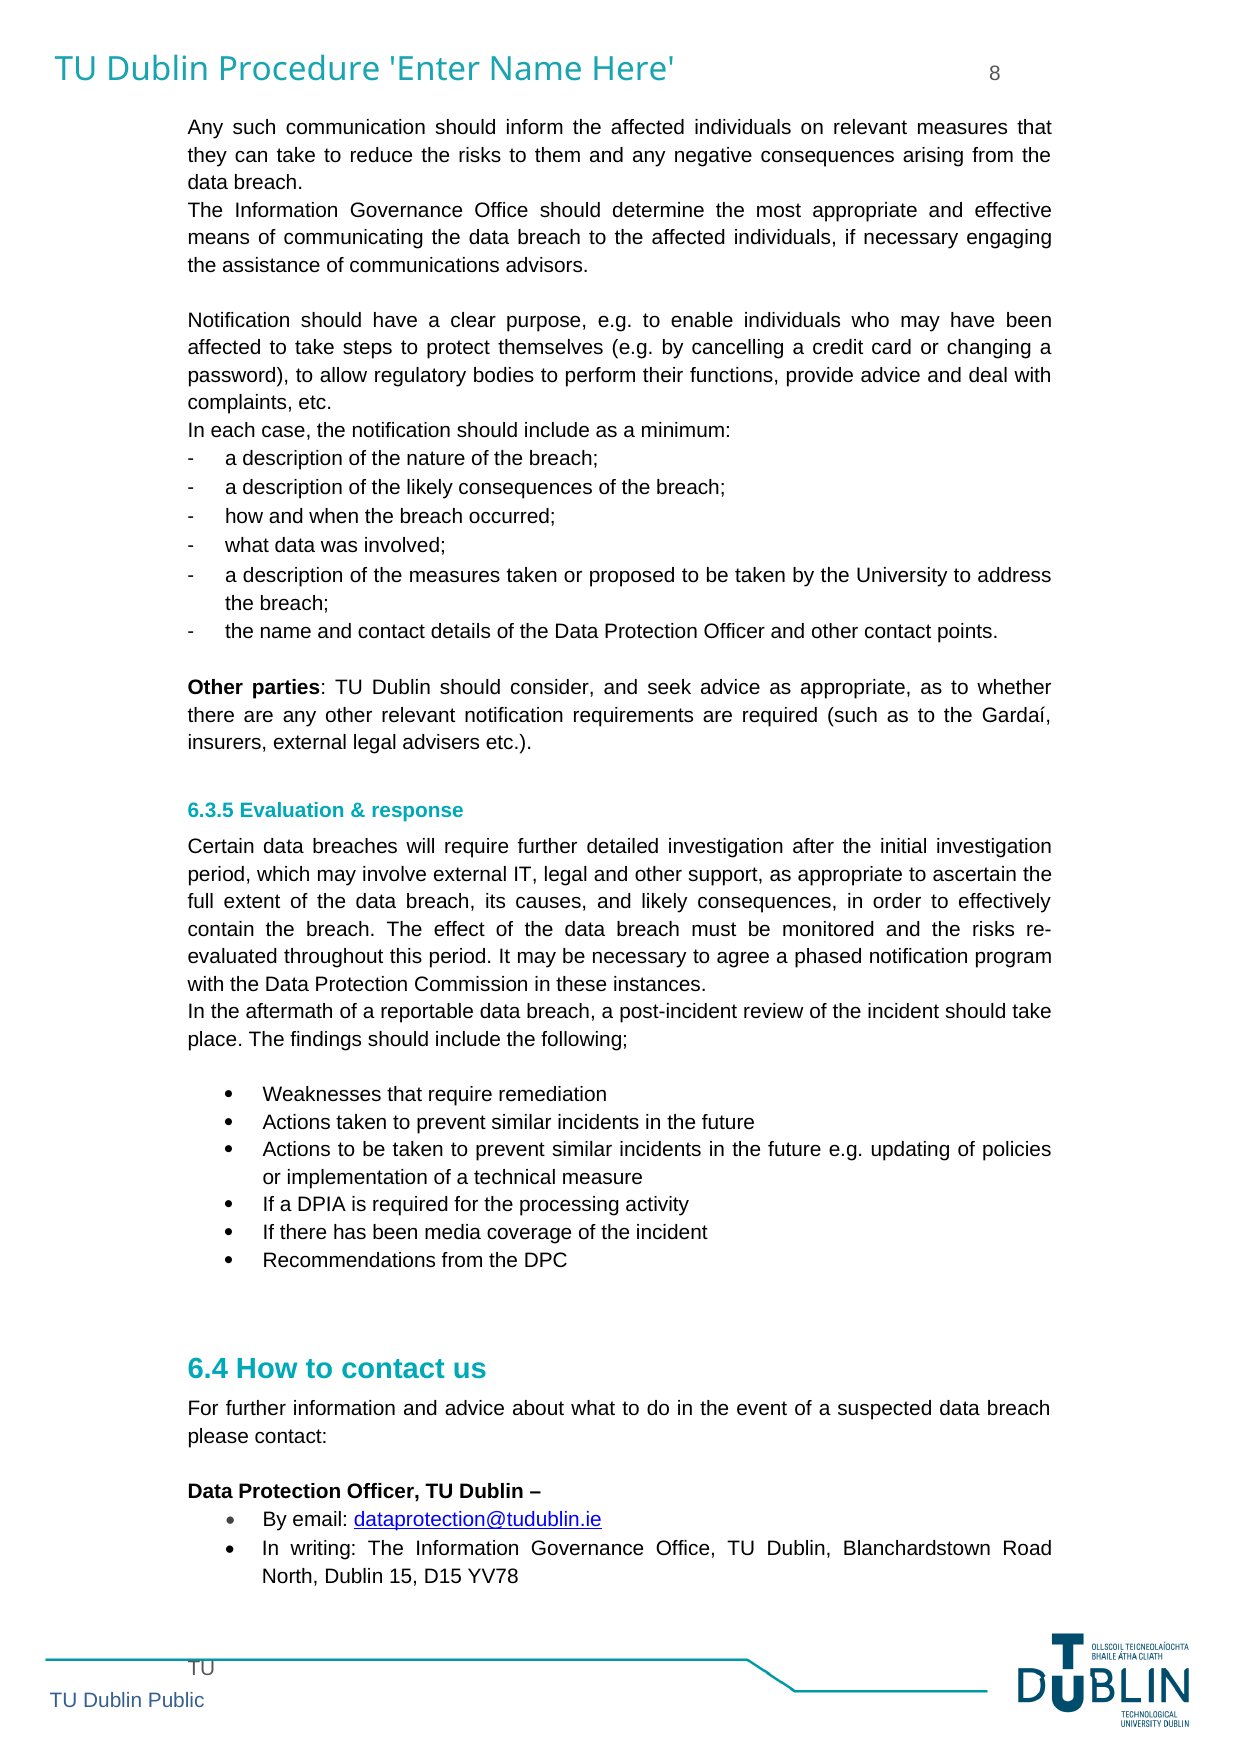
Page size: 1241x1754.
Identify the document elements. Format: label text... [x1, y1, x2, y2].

list By email: dataprotection@tudublin.ie [225, 1506, 1053, 1532]
text In the aftermath of a reportable data breach, a post-incident review of the incident should take place. The findings should include the following; [187, 999, 1053, 1051]
list a description of the measures taken or proposed to be taken by the University to address the breach; [187, 562, 1053, 615]
text The Information Governance Office should determine the most appropriate and effective means of communicating the data breach to the affected individuals, if necessary engaging the assistance of communications advisors. [187, 198, 1053, 277]
list a description of the nature of the breach; [187, 445, 1053, 471]
text In each case, the notification should include as a minimum: [187, 418, 1053, 442]
list a description of the likely consequences of the breach; [187, 474, 1053, 500]
subtitle 6.3.5 Evaluation & response [187, 798, 1053, 822]
list In writing: The Information Governance Office, TU Dublin, Blanchardstown Road North, Dublin 15, D15 YV78 [224, 1535, 1053, 1588]
list If there has been media coverage of the incident [225, 1220, 1053, 1244]
list Recommendations from the DPC [225, 1247, 1053, 1271]
picture [25, 1609, 1216, 1754]
text For further information and advice about what to do in the event of a suspected data breach please contact: [187, 1396, 1053, 1448]
text Certain data breaches will require further detailed investigation after the initial investigation period, which may involve external IT, legal and other support, as appropriate to ascertain the full extent of the data breach, its causes, and likely consequences, in order to effectively contain the breach. The effect of the data breach must be monitored and the risks re-evaluated throughout this period. It may be necessary to agree a phased notification program with the Data Protection Commission in these instances. [187, 834, 1053, 996]
text Other parties: TU Dublin should consider, and seek advice as appropriate, as to whether there are any other relevant notification requirements are required (such as to the Gardaí, insurers, external legal advisers etc.). [187, 675, 1053, 754]
list the name and contact details of the Data Protection Officer and other contact points. [187, 618, 1053, 644]
text Data Protection Officer, TU Dublin – [187, 1479, 1053, 1503]
list how and when the breach occurred; [187, 503, 1053, 529]
list Weaknesses that require remediation [225, 1082, 1053, 1106]
text Notification should have a clear purpose, e.g. to enable individuals who may have been affected to take steps to protect themselves (e.g. by cancelling a credit card or changing a password), to allow regulatory bodies to perform their functions, provide advice and deal with complaints, etc. [187, 308, 1053, 414]
list Actions taken to prevent similar incidents in the future [225, 1109, 1053, 1133]
list Actions to be taken to prevent similar incidents in the future e.g. updating of policies or implementation of a technical measure [225, 1137, 1053, 1189]
list If a DPIA is required for the processing activity [225, 1192, 1053, 1216]
list what data was involved; [187, 533, 1053, 558]
text Any such communication should inform the affected individuals on relevant measures that they can take to reduce the risks to them and any negative consequences arising from the data breach. [187, 115, 1053, 194]
subtitle 6.4 How to contact us [187, 1351, 1053, 1385]
